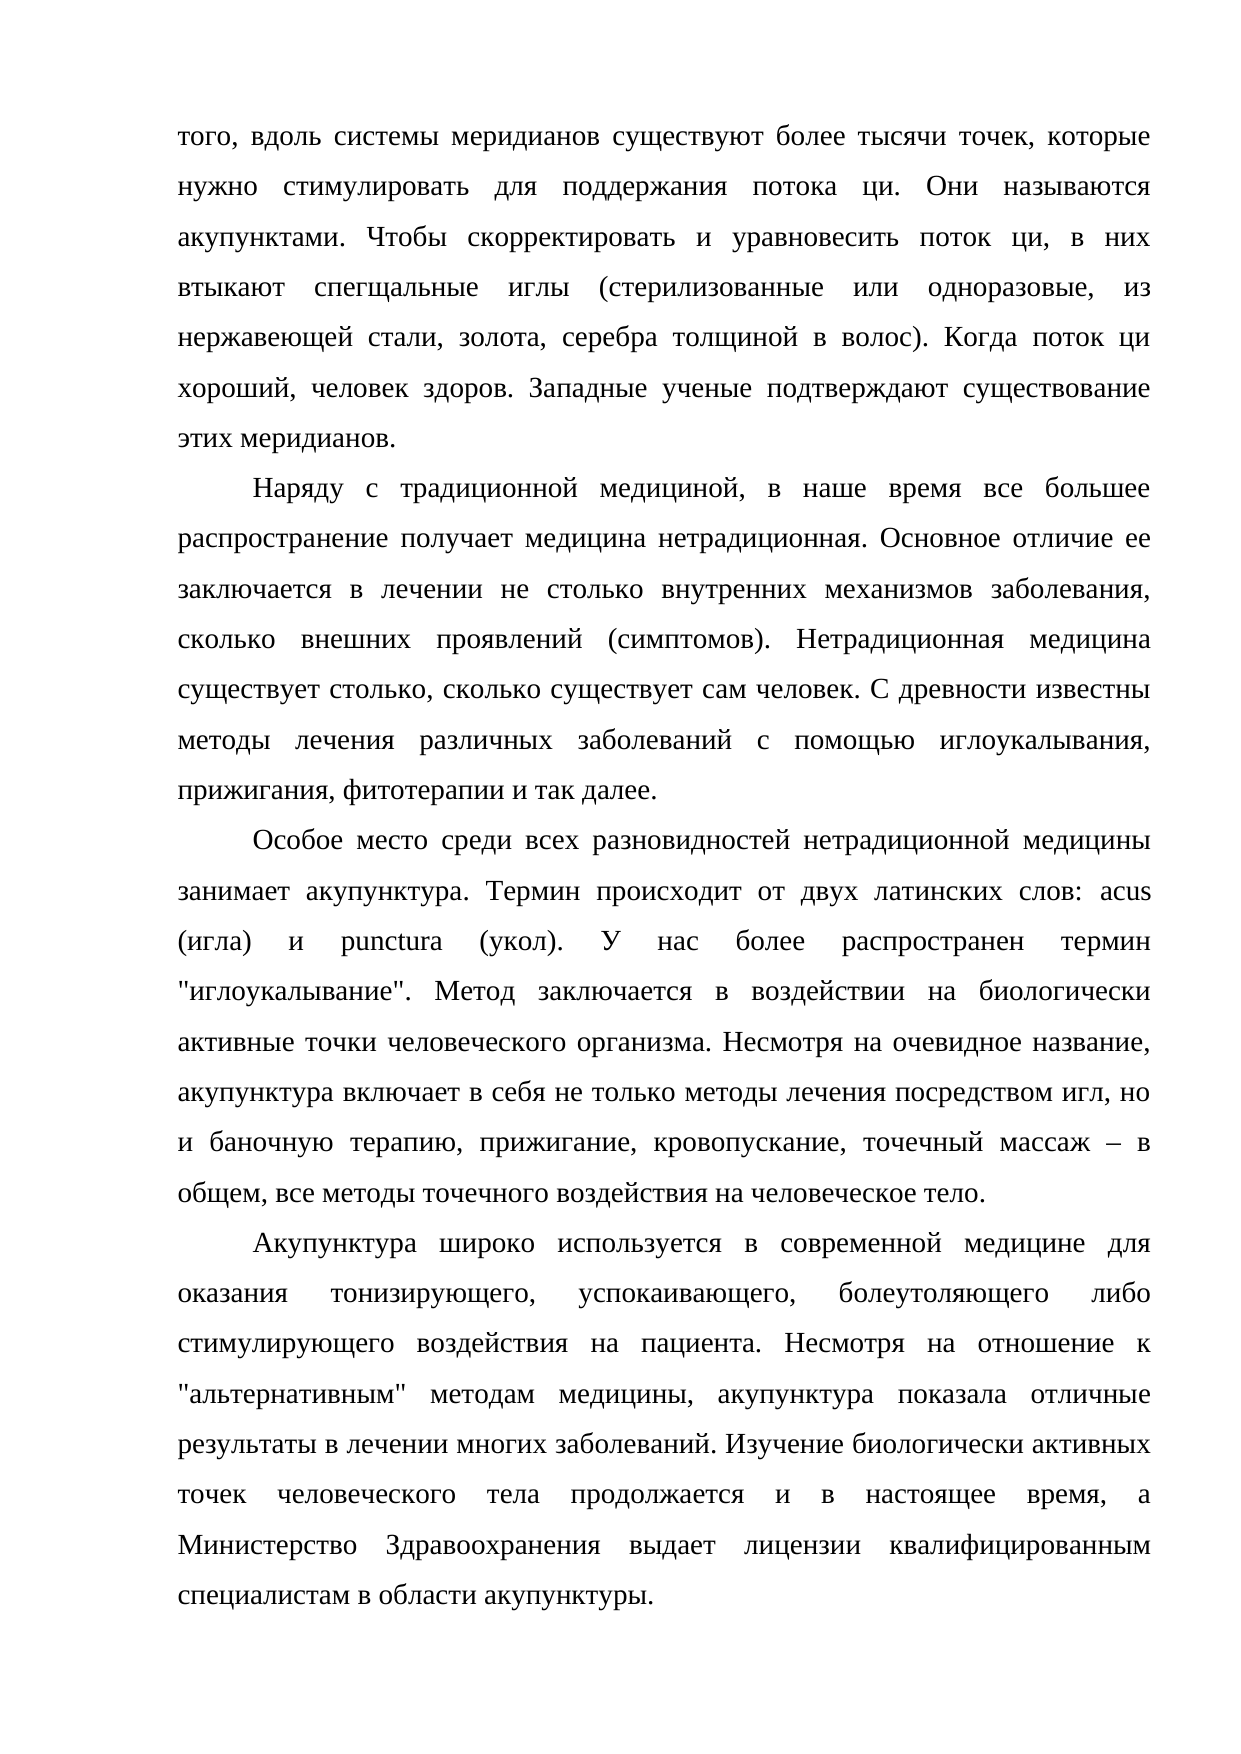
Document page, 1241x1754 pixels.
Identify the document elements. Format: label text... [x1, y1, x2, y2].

text Наряду с традиционной медициной, в наше время все большее распространение получает медицина нетрадиционная. Основное отличие ее заключается в лечении не столько внутренних механизмов заболевания, сколько внешних проявлений (симптомов). Нетрадиционная медицина существует столько, сколько существует сам человек. С древности известны методы лечения различных заболеваний с помощью иглоукалывания, прижигания, фитотерапии и так далее. [177, 470, 1152, 806]
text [177, 118, 1152, 453]
text Акупунктура широко используется в современной медицине для оказания тонизирующего, успокаивающего, болеутоляющего либо стимулирующего воздействия на пациента. Несмотря на отношение к "альтернативным" методам медицины, акупунктура показала отличные результаты в лечении многих заболеваний. Изучение биологически активных точек человеческого тела продолжается и в настоящее время, а Министерство Здравоохранения выдает лицензии квалифицированным специалистам в области акупунктуры. [177, 1225, 1152, 1611]
text Особое место среди всех разновидностей нетрадиционной медицины занимает акупунктура. Термин происходит от двух латинских слов: acus (игла) и punctura (укол). У нас более распространен термин "иглоукалывание". Метод заключается в воздействии на биологически активные точки человеческого организма. Несмотря на очевидное название, акупунктура включает в себя не только методы лечения посредством игл, но и баночную терапию, прижигание, кровопускание, точечный массаж – в общем, все методы точечного воздействия на человеческое тело. [177, 822, 1152, 1208]
